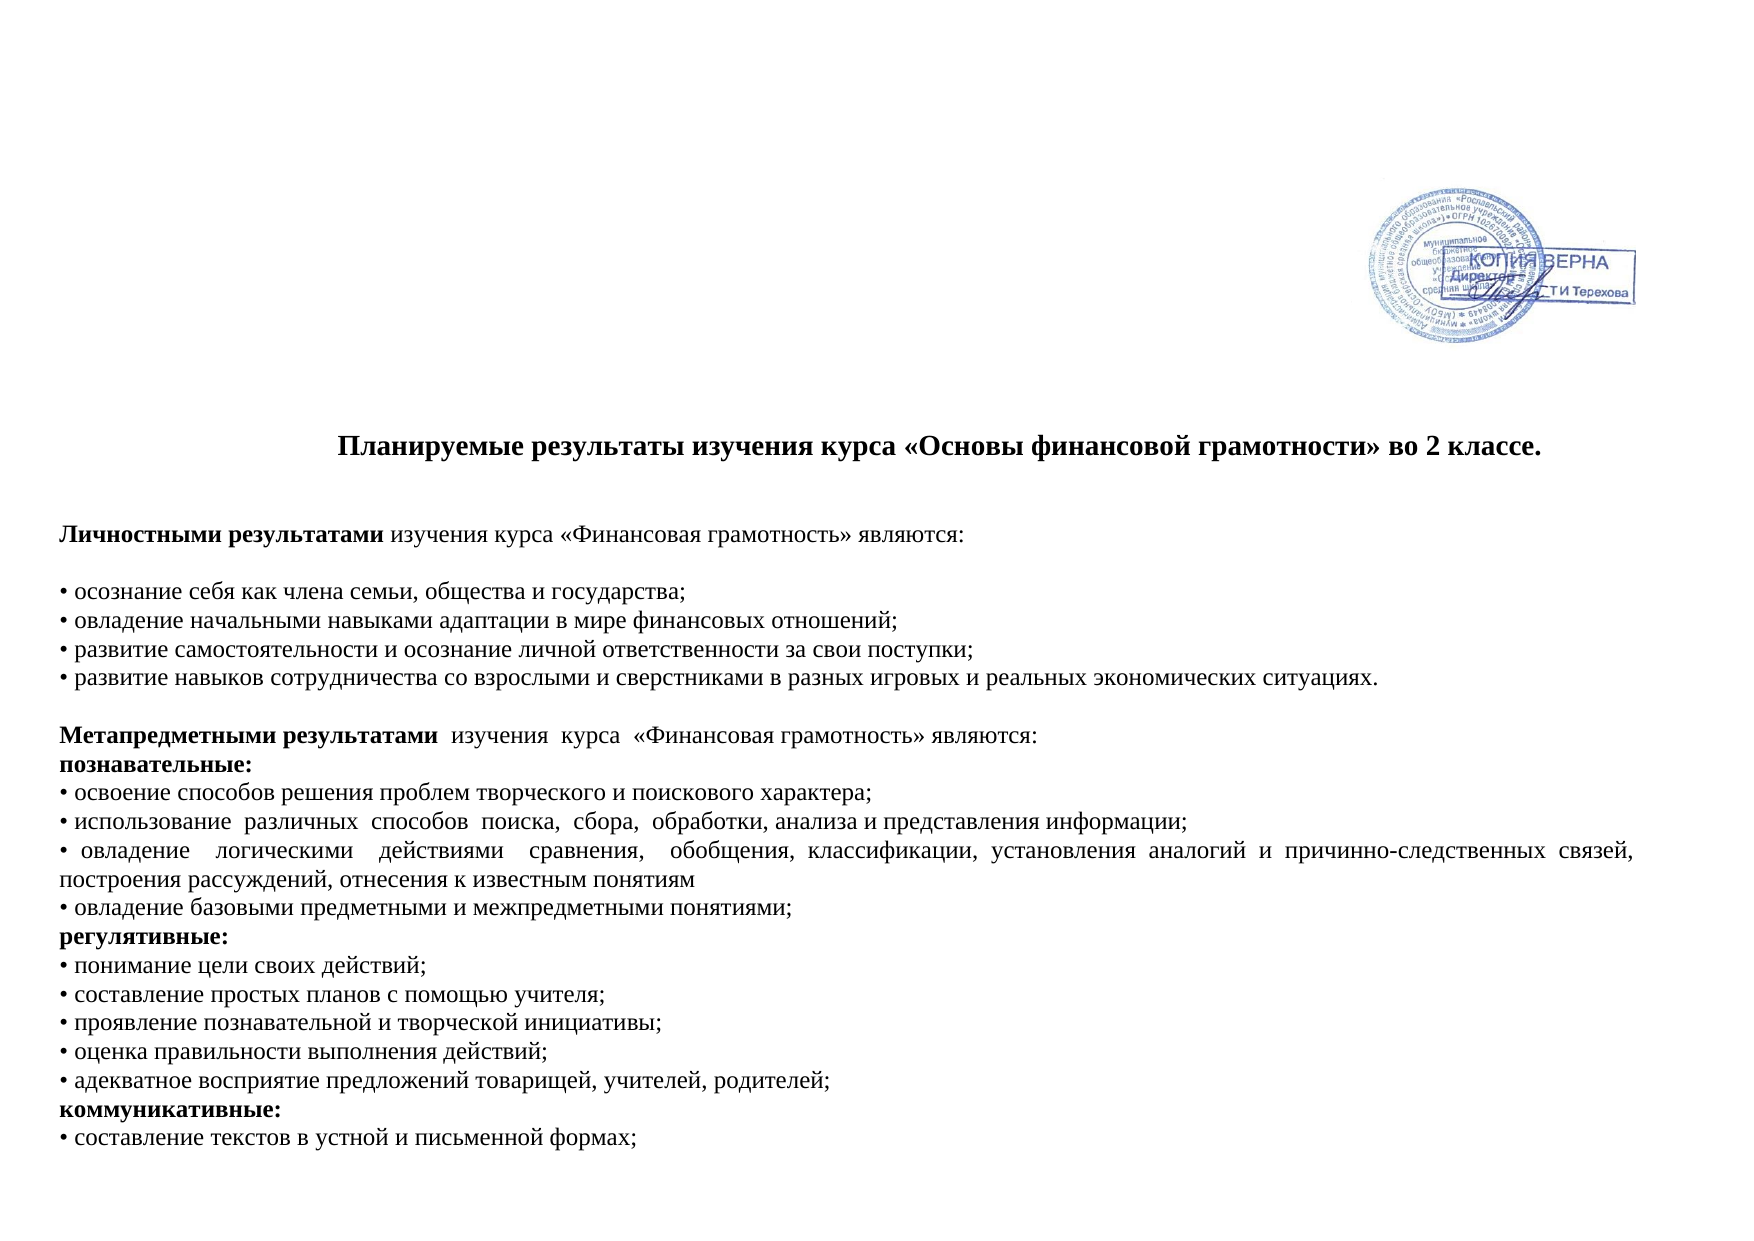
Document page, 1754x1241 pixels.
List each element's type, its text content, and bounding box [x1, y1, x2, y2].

text познавательные: [59, 749, 1636, 777]
text регулятивные: [59, 921, 1636, 950]
text • осознание себя как члена семьи, общества и государства; [59, 576, 1636, 605]
text • овладение начальными навыками адаптации в мире финансовых отношений; [59, 605, 1636, 634]
text • оценка правильности выполнения действий; [59, 1036, 1636, 1065]
text Личностными результатами изучения курса «Финансовая грамотность» являются: [59, 519, 1636, 547]
text Планируемые результаты изучения курса «Основы финансовой грамотности» во 2 классе. [118, 428, 1636, 461]
text • адекватное восприятие предложений товарищей, учителей, родителей; [59, 1065, 1636, 1094]
text • овладение базовыми предметными и межпредметными понятиями; [59, 892, 1636, 921]
text • развитие навыков сотрудничества со взрослыми и сверстниками в разных игровых и реальных экономических ситуациях. [59, 662, 1636, 691]
text • освоение способов решения проблем творческого и поискового характера; [59, 777, 1636, 806]
text • овладение логическими действиями сравнения, обобщения, классификации, установления аналогий и причинно-следственных связей, построения рассуждений, отнесения к известным понятиям [59, 835, 1636, 892]
text • проявление познавательной и творческой инициативы; [59, 1007, 1636, 1036]
text • составление текстов в устной и письменной формах; [59, 1122, 1636, 1151]
text Метапредметными результатами изучения курса «Финансовая грамотность» являются: [59, 720, 1636, 749]
picture [1351, 177, 1636, 351]
text • развитие самостоятельности и осознание личной ответственности за свои поступки; [59, 634, 1636, 662]
text коммуникативные: [59, 1094, 1636, 1122]
text • использование различных способов поиска, сбора, обработки, анализа и представления информации; [59, 806, 1636, 835]
text • составление простых планов с помощью учителя; [59, 979, 1636, 1007]
text • понимание цели своих действий; [59, 950, 1636, 979]
